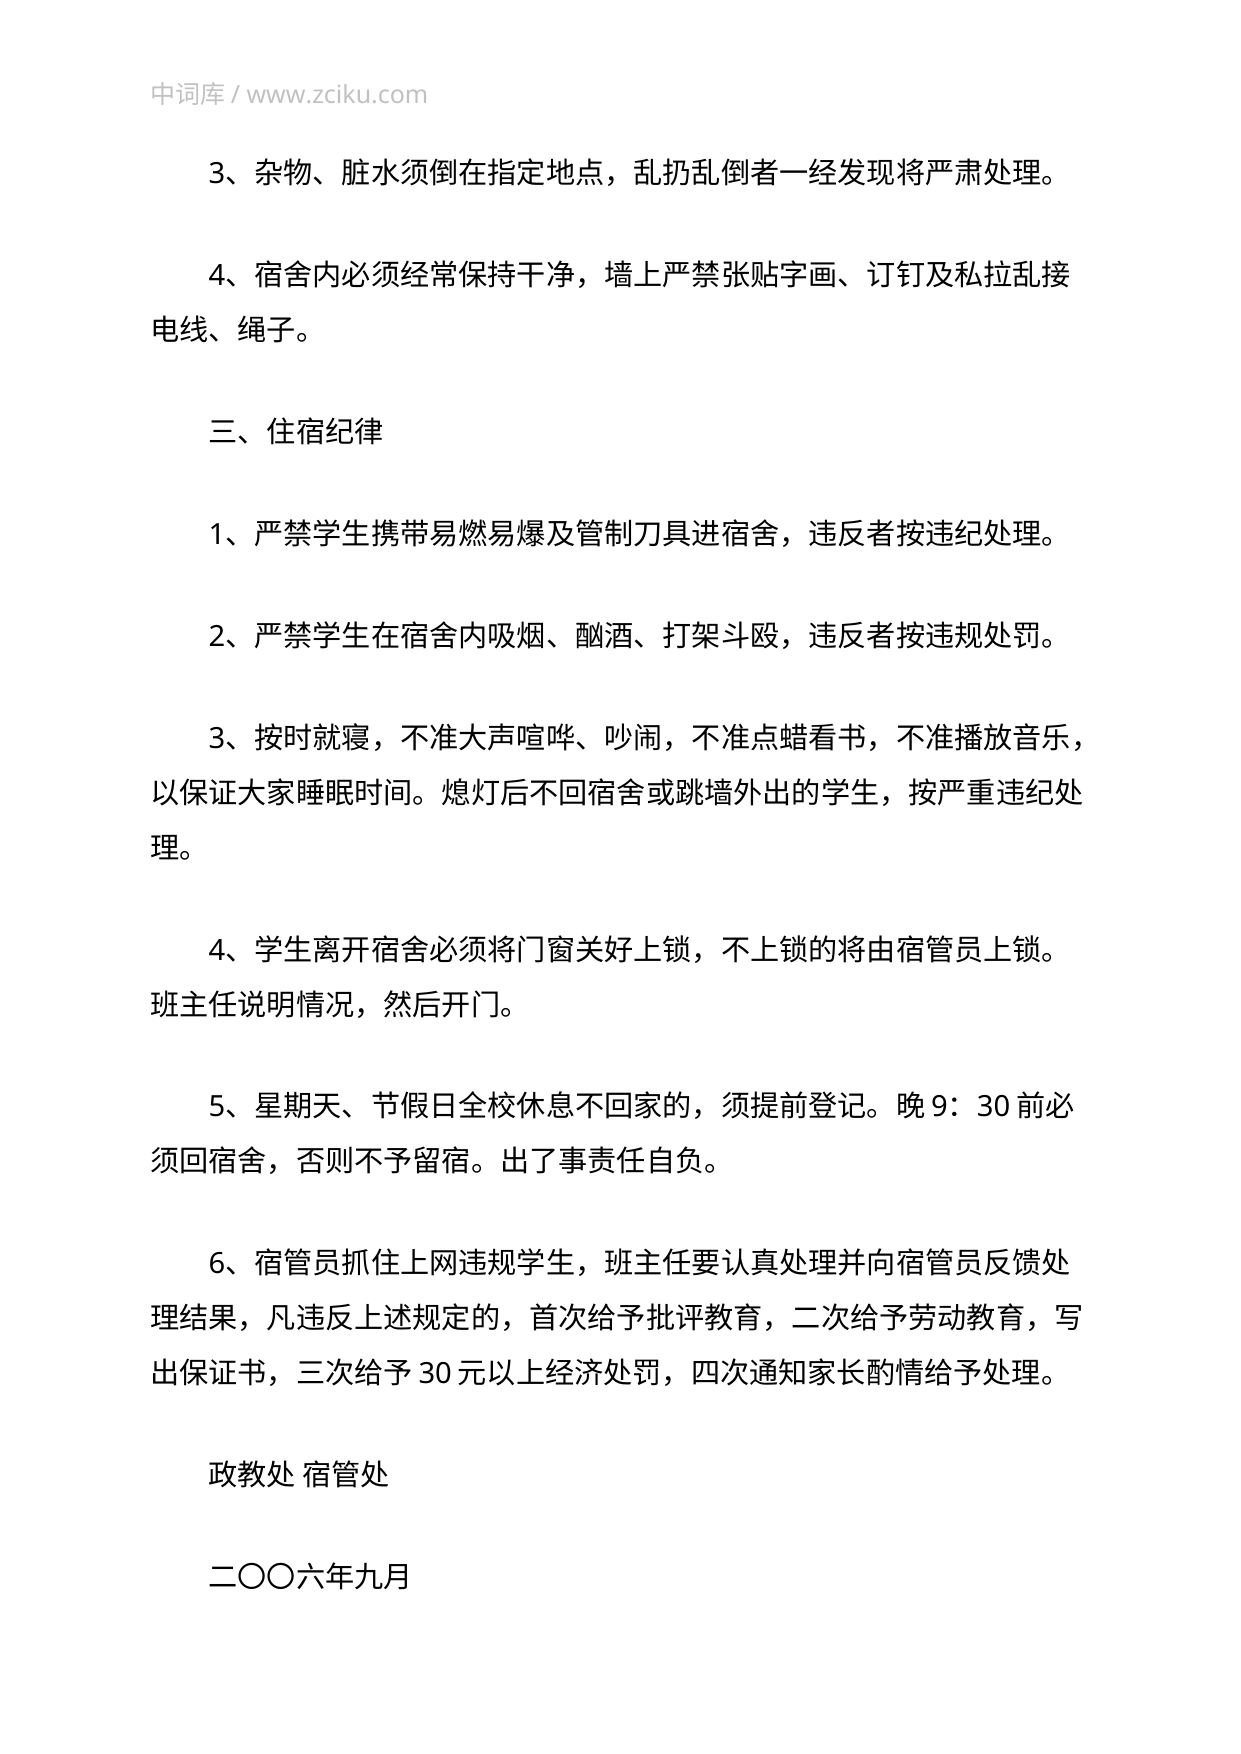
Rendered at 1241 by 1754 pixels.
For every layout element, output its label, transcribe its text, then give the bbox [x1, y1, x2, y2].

text 二〇〇六年九月 [150, 1553, 1090, 1596]
text 5、星期天、节假日全校休息不回家的，须提前登记。晚9：30前必须回宿舍，否则不予留宿。出了事责任自负。 [150, 1083, 1090, 1180]
text 4、宿舍内必须经常保持干净，墙上严禁张贴字画、订钉及私拉乱接电线、绳子。 [150, 252, 1090, 349]
text 政教处 宿管处 [150, 1452, 1090, 1494]
text 1、严禁学生携带易燃易爆及管制刀具进宿舍，违反者按违纪处理。 [150, 511, 1090, 553]
text 三、住宿纪律 [150, 409, 1090, 451]
text 3、按时就寝，不准大声喧哗、吵闹，不准点蜡看书，不准播放音乐，以保证大家睡眠时间。熄灯后不回宿舍或跳墙外出的学生，按严重违纪处理。 [150, 714, 1090, 867]
text 6、宿管员抓住上网违规学生，班主任要认真处理并向宿管员反馈处理结果，凡违反上述规定的，首次给予批评教育，二次给予劳动教育，写出保证书，三次给予30元以上经济处罚，四次通知家长酌情给予处理。 [150, 1240, 1090, 1392]
text 4、学生离开宿舍必须将门窗关好上锁，不上锁的将由宿管员上锁。班主任说明情况，然后开门。 [150, 926, 1090, 1023]
text 3、杂物、脏水须倒在指定地点，乱扔乱倒者一经发现将严肃处理。 [150, 150, 1090, 192]
text 2、严禁学生在宿舍内吸烟、酗酒、打架斗殴，违反者按违规处罚。 [150, 612, 1090, 655]
